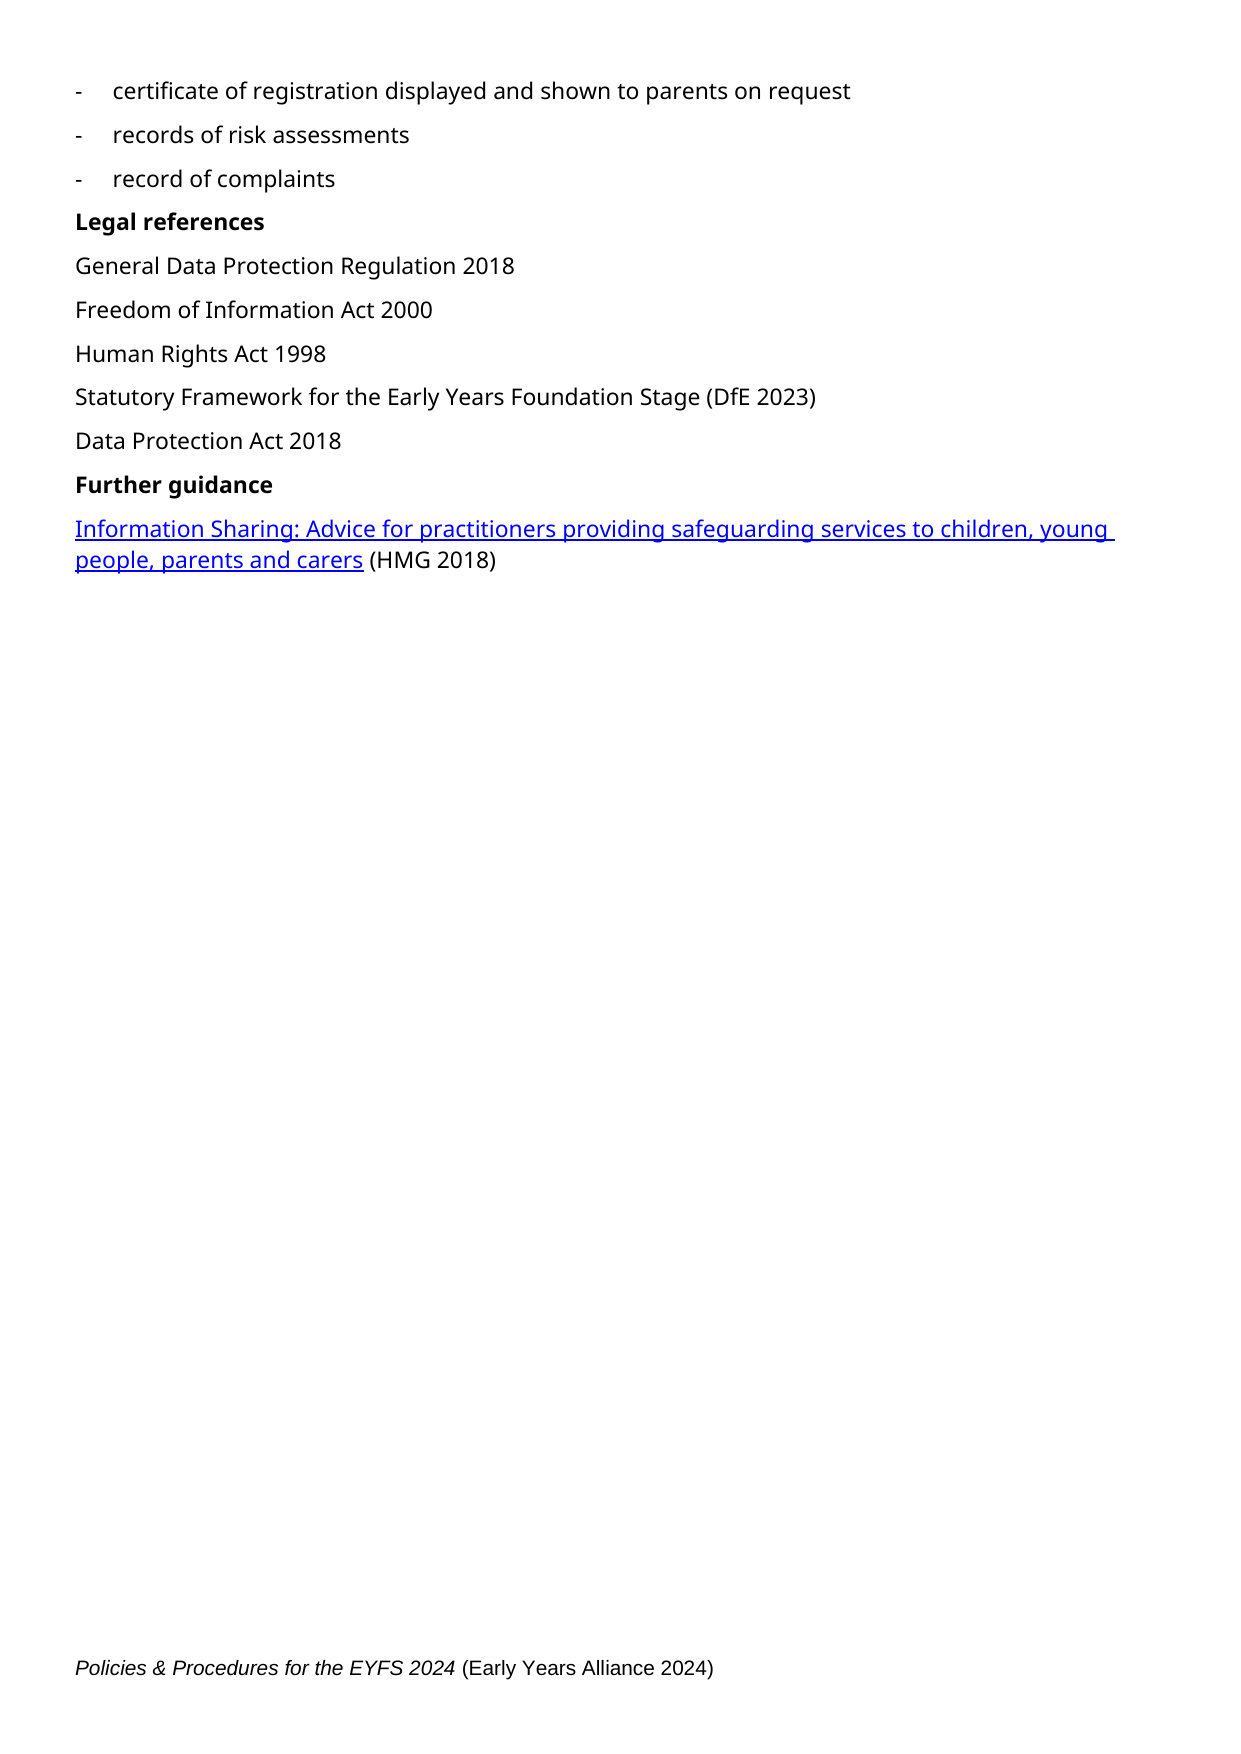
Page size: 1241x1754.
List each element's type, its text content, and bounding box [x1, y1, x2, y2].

text Statutory Framework for the Early Years Foundation Stage (DfE 2023) [75, 381, 1165, 412]
text General Data Protection Regulation 2018 [75, 250, 1165, 281]
list record of complaints [75, 162, 1165, 194]
list certificate of registration displayed and shown to parents on request [75, 75, 1165, 106]
list records of risk assessments [75, 119, 1165, 150]
text Human Rights Act 1998 [75, 337, 1165, 369]
text Data Protection Act 2018 [75, 425, 1165, 456]
text Freedom of Information Act 2000 [75, 294, 1165, 325]
text Information Sharing: Advice for practitioners providing safeguarding services to children, young people, parents and carers (HMG 2018) [75, 512, 1165, 575]
text Legal references [75, 206, 1165, 237]
subtitle Further guidance [75, 469, 1165, 500]
